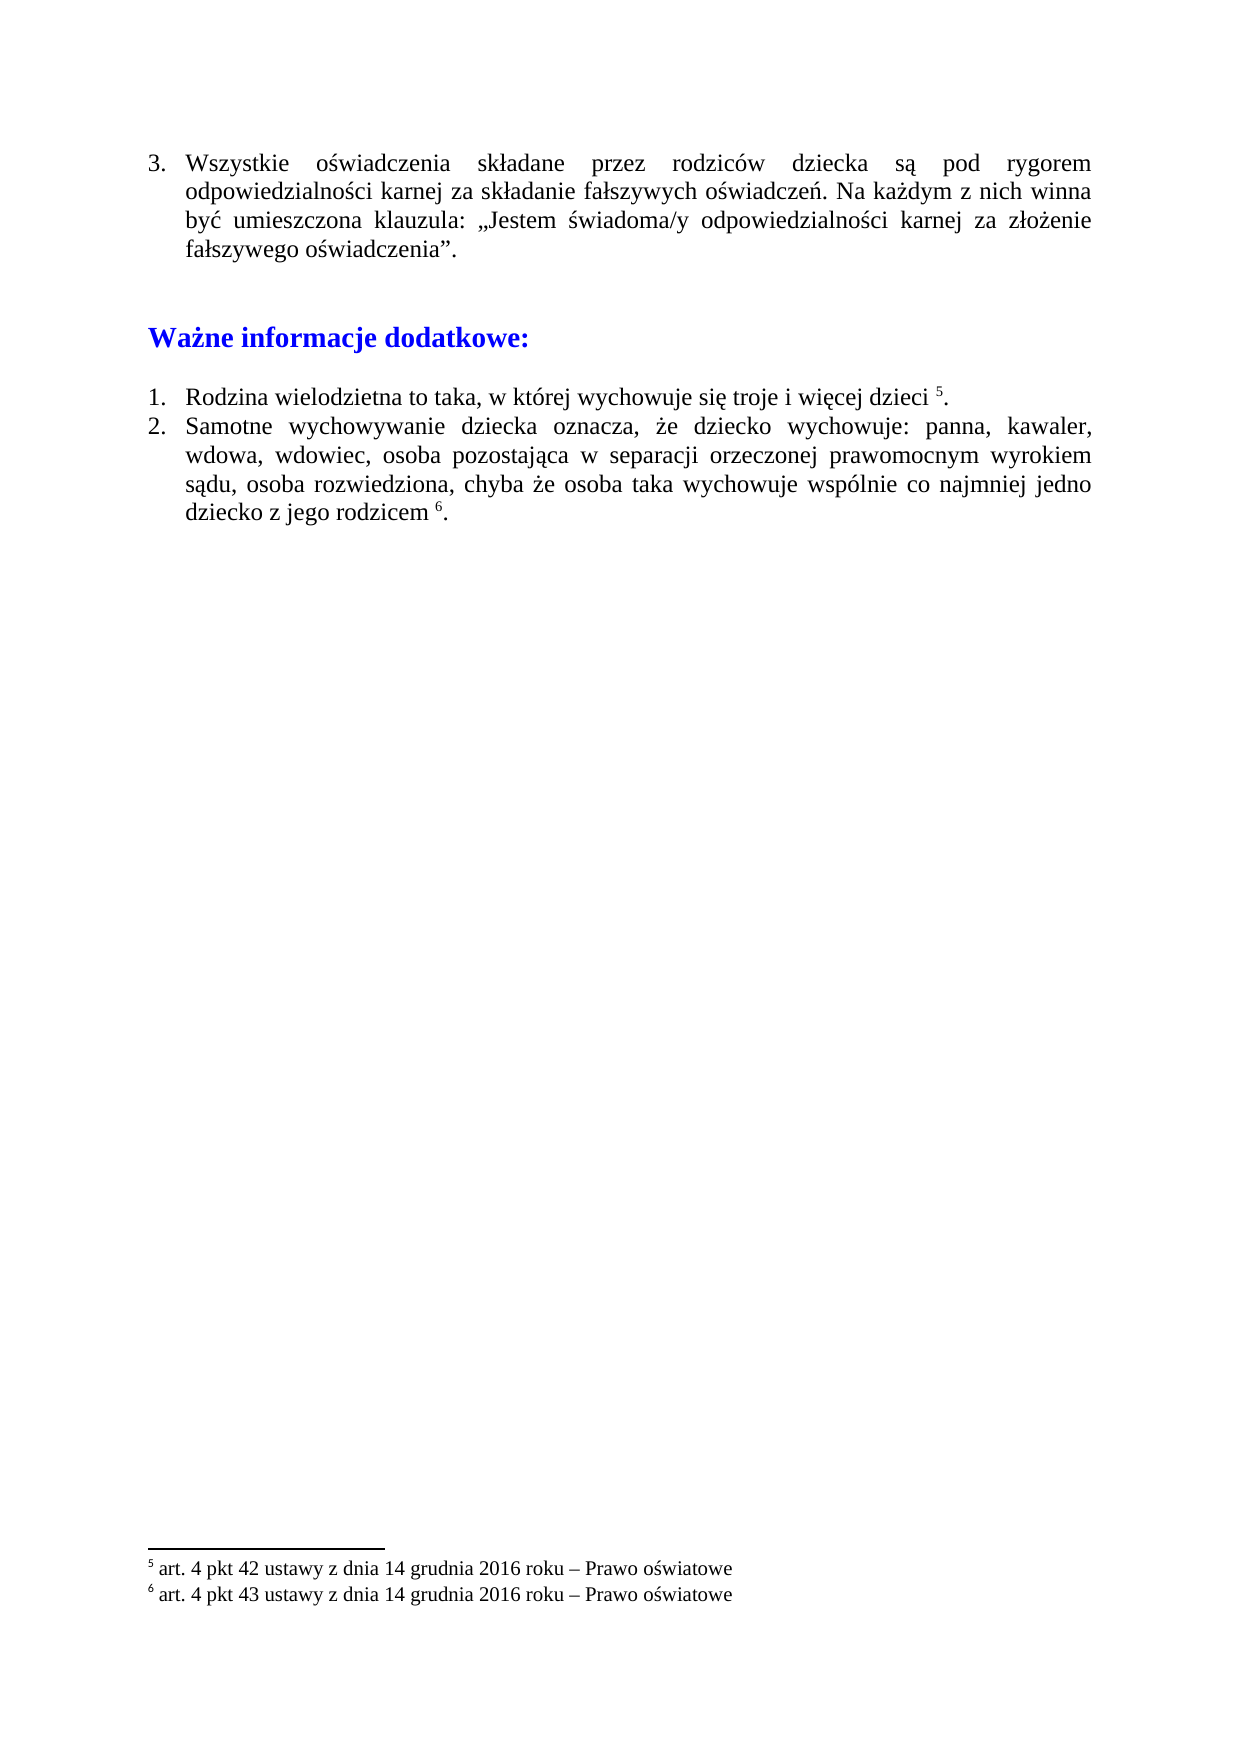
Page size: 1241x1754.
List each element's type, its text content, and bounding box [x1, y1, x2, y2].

text Ważne informacje dodatkowe: [148, 320, 1093, 354]
list Wszystkie oświadczenia składane przez rodziców dziecka są pod rygorem odpowiedzialności karnej za składanie fałszywych oświadczeń. Na każdym z nich winna być umieszczona klauzula: „Jestem świadoma/y odpowiedzialności karnej za złożenie fałszywego oświadczenia”. [148, 148, 1093, 263]
list Samotne wychowywanie dziecka oznacza, że dziecko wychowuje: panna, kawaler, wdowa, wdowiec, osoba pozostająca w separacji orzeczonej prawomocnym wyrokiem sądu, osoba rozwiedziona, chyba że osoba taka wychowuje wspólnie co najmniej jedno dziecko z jego rodzicem . [148, 411, 1093, 526]
list Rodzina wielodzietna to taka, w której wychowuje się troje i więcej dzieci . [148, 382, 1093, 411]
